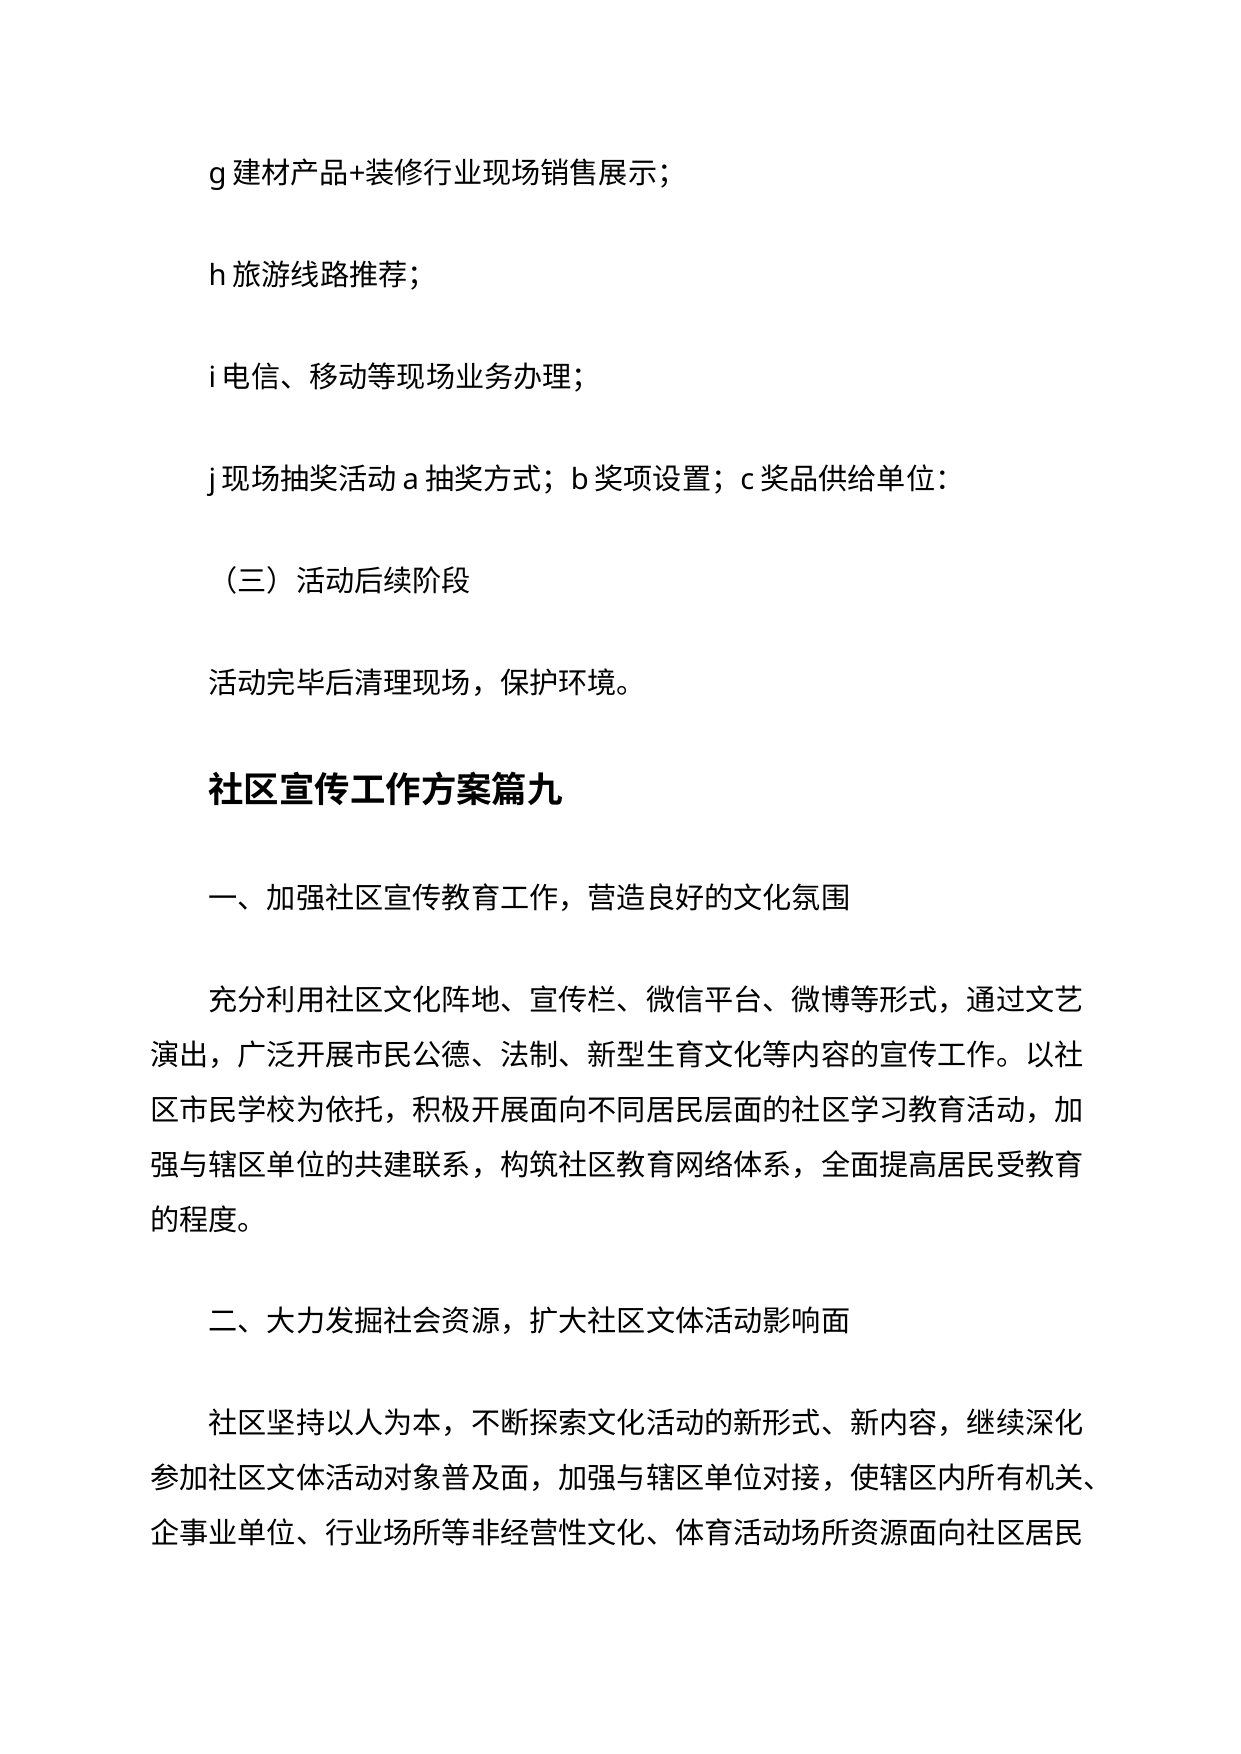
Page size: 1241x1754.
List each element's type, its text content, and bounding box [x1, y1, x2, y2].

text 社区宣传工作方案篇九 [150, 761, 1090, 813]
text 活动完毕后清理现场，保护环境。 [150, 660, 1090, 702]
text 充分利用社区文化阵地、宣传栏、微信平台、微博等形式，通过文艺演出，广泛开展市民公德、法制、新型生育文化等内容的宣传工作。以社区市民学校为依托，积极开展面向不同居民层面的社区学习教育活动，加强与辖区单位的共建联系，构筑社区教育网络体系，全面提高居民受教育的程度。 [150, 977, 1090, 1238]
text h旅游线路推荐； [150, 252, 1090, 294]
text g建材产品+装修行业现场销售展示； [150, 150, 1090, 192]
text i电信、移动等现场业务办理； [150, 354, 1090, 396]
text 二、大力发掘社会资源，扩大社区文体活动影响面 [150, 1298, 1090, 1340]
text （三）活动后续阶段 [150, 558, 1090, 600]
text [150, 1400, 1090, 1552]
text j现场抽奖活动a抽奖方式；b奖项设置；c奖品供给单位： [150, 456, 1090, 498]
text 一、加强社区宣传教育工作，营造良好的文化氛围 [150, 875, 1090, 917]
